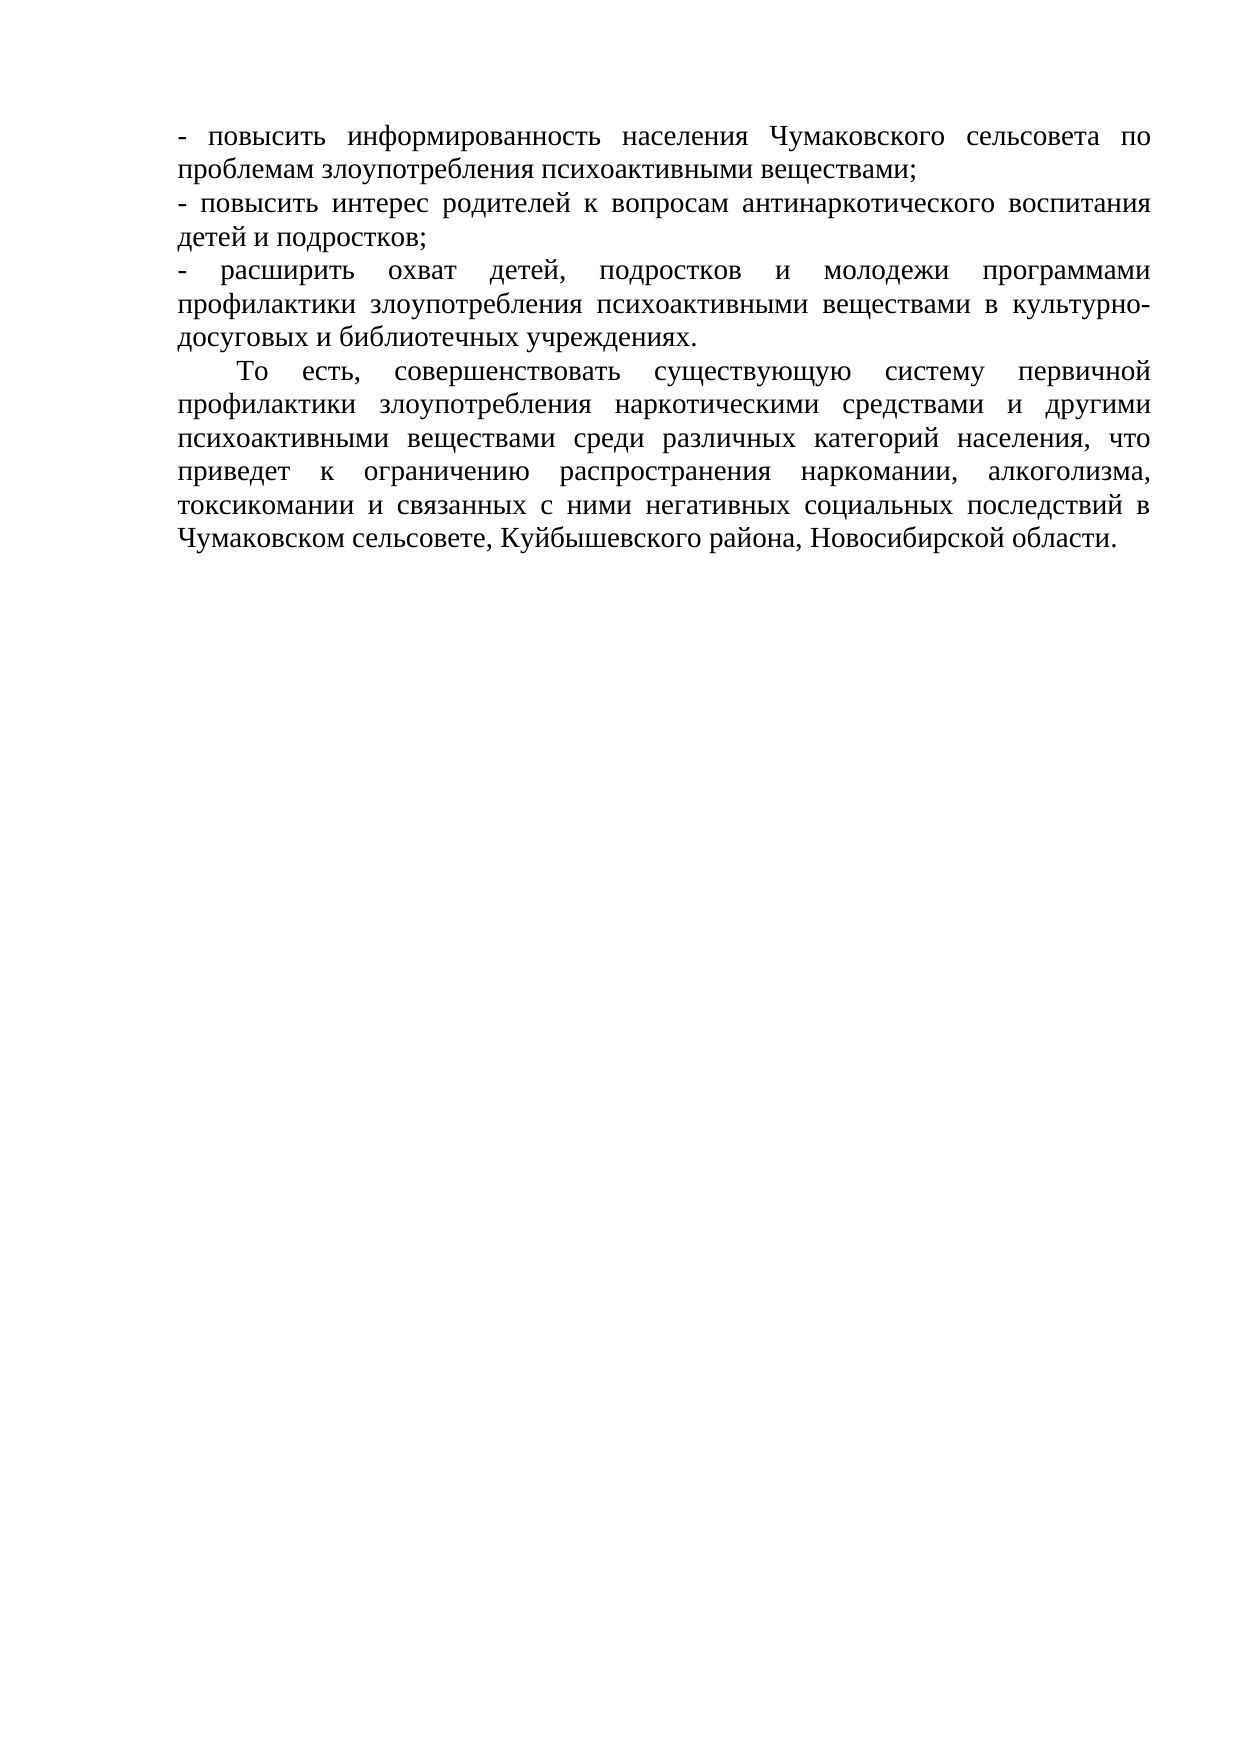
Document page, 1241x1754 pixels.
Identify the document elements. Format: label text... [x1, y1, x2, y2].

text - повысить интерес родителей к вопросам антинаркотического воспитания детей и подростков; [177, 185, 1152, 252]
text - расширить охват детей, подростков и молодежи программами профилактики злоупотребления психоактивными веществами в культурно-досуговых и библиотечных учреждениях. [177, 252, 1152, 353]
text То есть, совершенствовать существующую систему первичной профилактики злоупотребления наркотическими средствами и другими психоактивными веществами среди различных категорий населения, что приведет к ограничению распространения наркомании, алкоголизма, токсикомании и связанных с ними негативных социальных последствий в Чумаковском сельсовете, Куйбышевского района, Новосибирской области. [177, 353, 1152, 554]
text - повысить информированность населения Чумаковского сельсовета по проблемам злоупотребления психоактивными веществами; [177, 118, 1152, 185]
